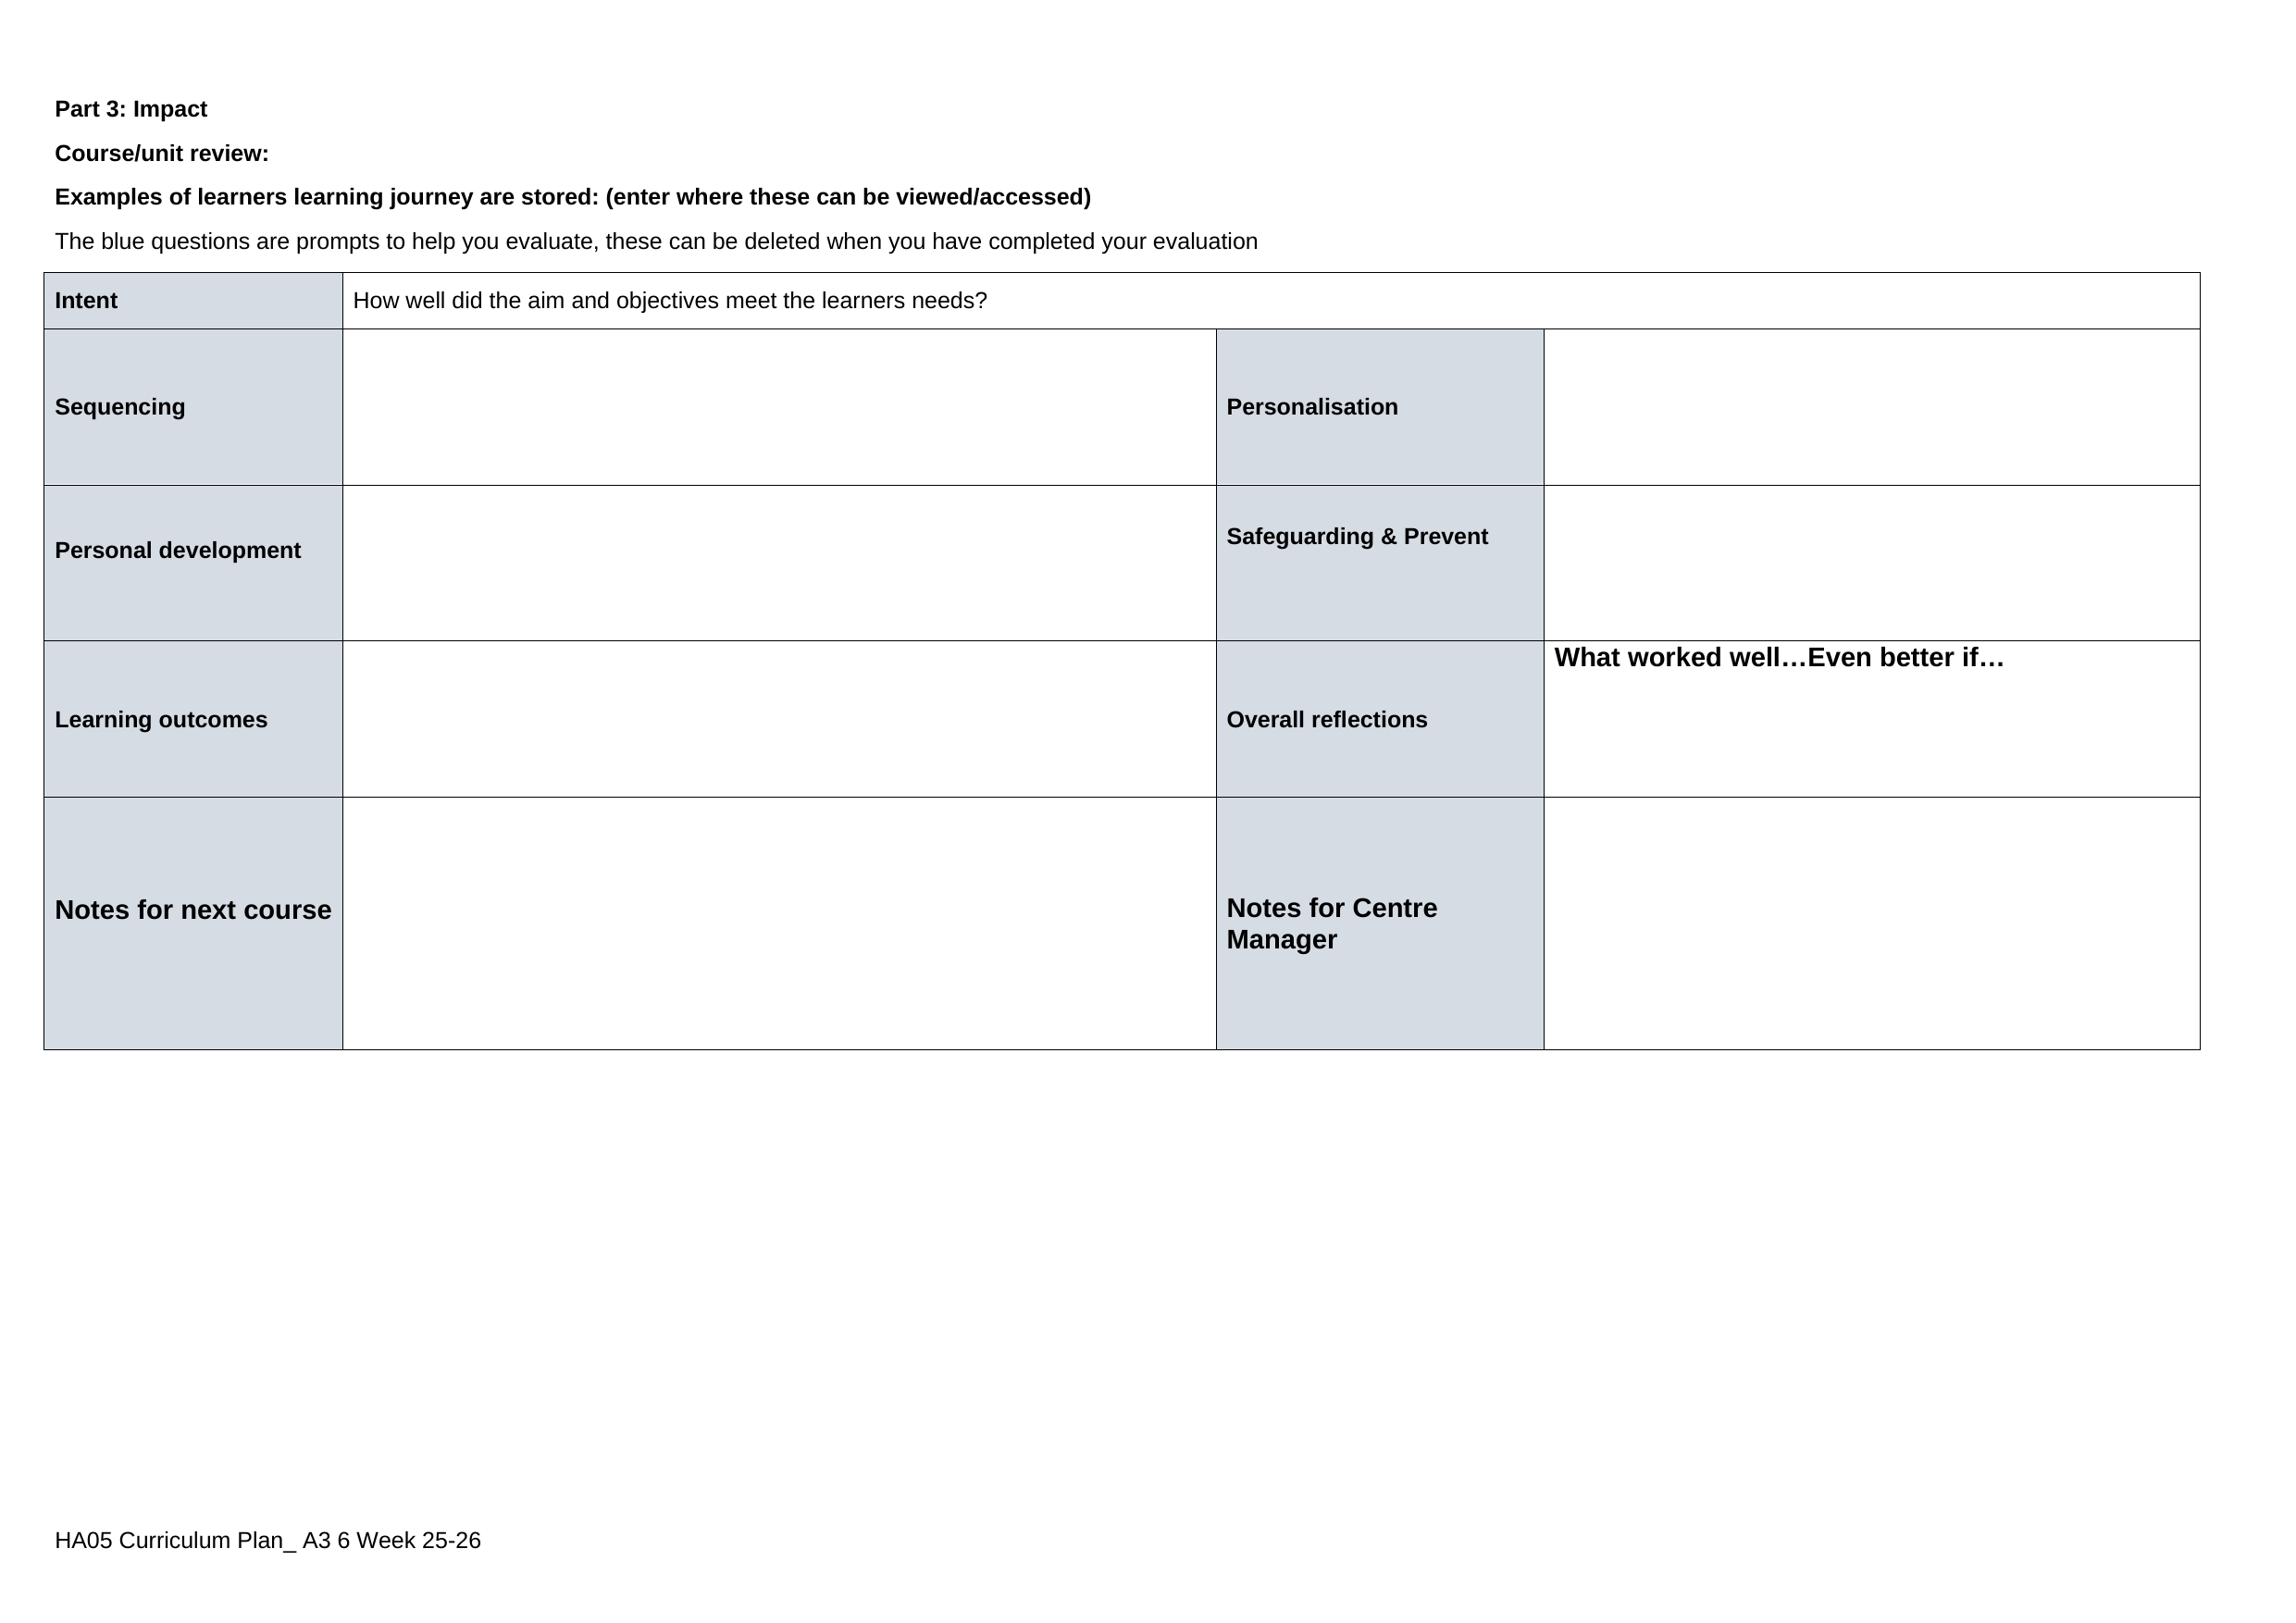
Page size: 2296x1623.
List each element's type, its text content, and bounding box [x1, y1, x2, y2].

table_cell Personalisation [1217, 329, 1544, 484]
table_cell [343, 486, 1216, 640]
table_cell Overall reflections [1217, 641, 1544, 797]
text Part 3: Impact [55, 95, 2240, 122]
table_cell Safeguarding & Prevent [1217, 486, 1544, 640]
table_cell [343, 641, 1216, 797]
text Course/unit review: [55, 140, 2240, 166]
text The blue questions are prompts to help you evaluate, these can be deleted when you have completed your evaluation [55, 228, 2240, 254]
table_cell [1545, 486, 2200, 640]
table_cell Notes for Centre Manager [1217, 798, 1544, 1049]
table_cell [1545, 798, 2200, 1049]
table_cell Notes for next course [44, 798, 342, 1049]
table_header Intent [44, 273, 342, 328]
table_cell [343, 329, 1216, 484]
table_cell [343, 798, 1216, 1049]
text Examples of learners learning journey are stored: (enter where these can be viewed/accessed) [55, 183, 2240, 210]
table_cell Learning outcomes [44, 641, 342, 797]
table_cell Sequencing [44, 329, 342, 484]
table_cell [1545, 329, 2200, 484]
table_cell What worked well…Even better if… [1545, 641, 2200, 797]
table_header How well did the aim and objectives meet the learners needs? [343, 273, 2200, 328]
table_cell Personal development [44, 486, 342, 640]
